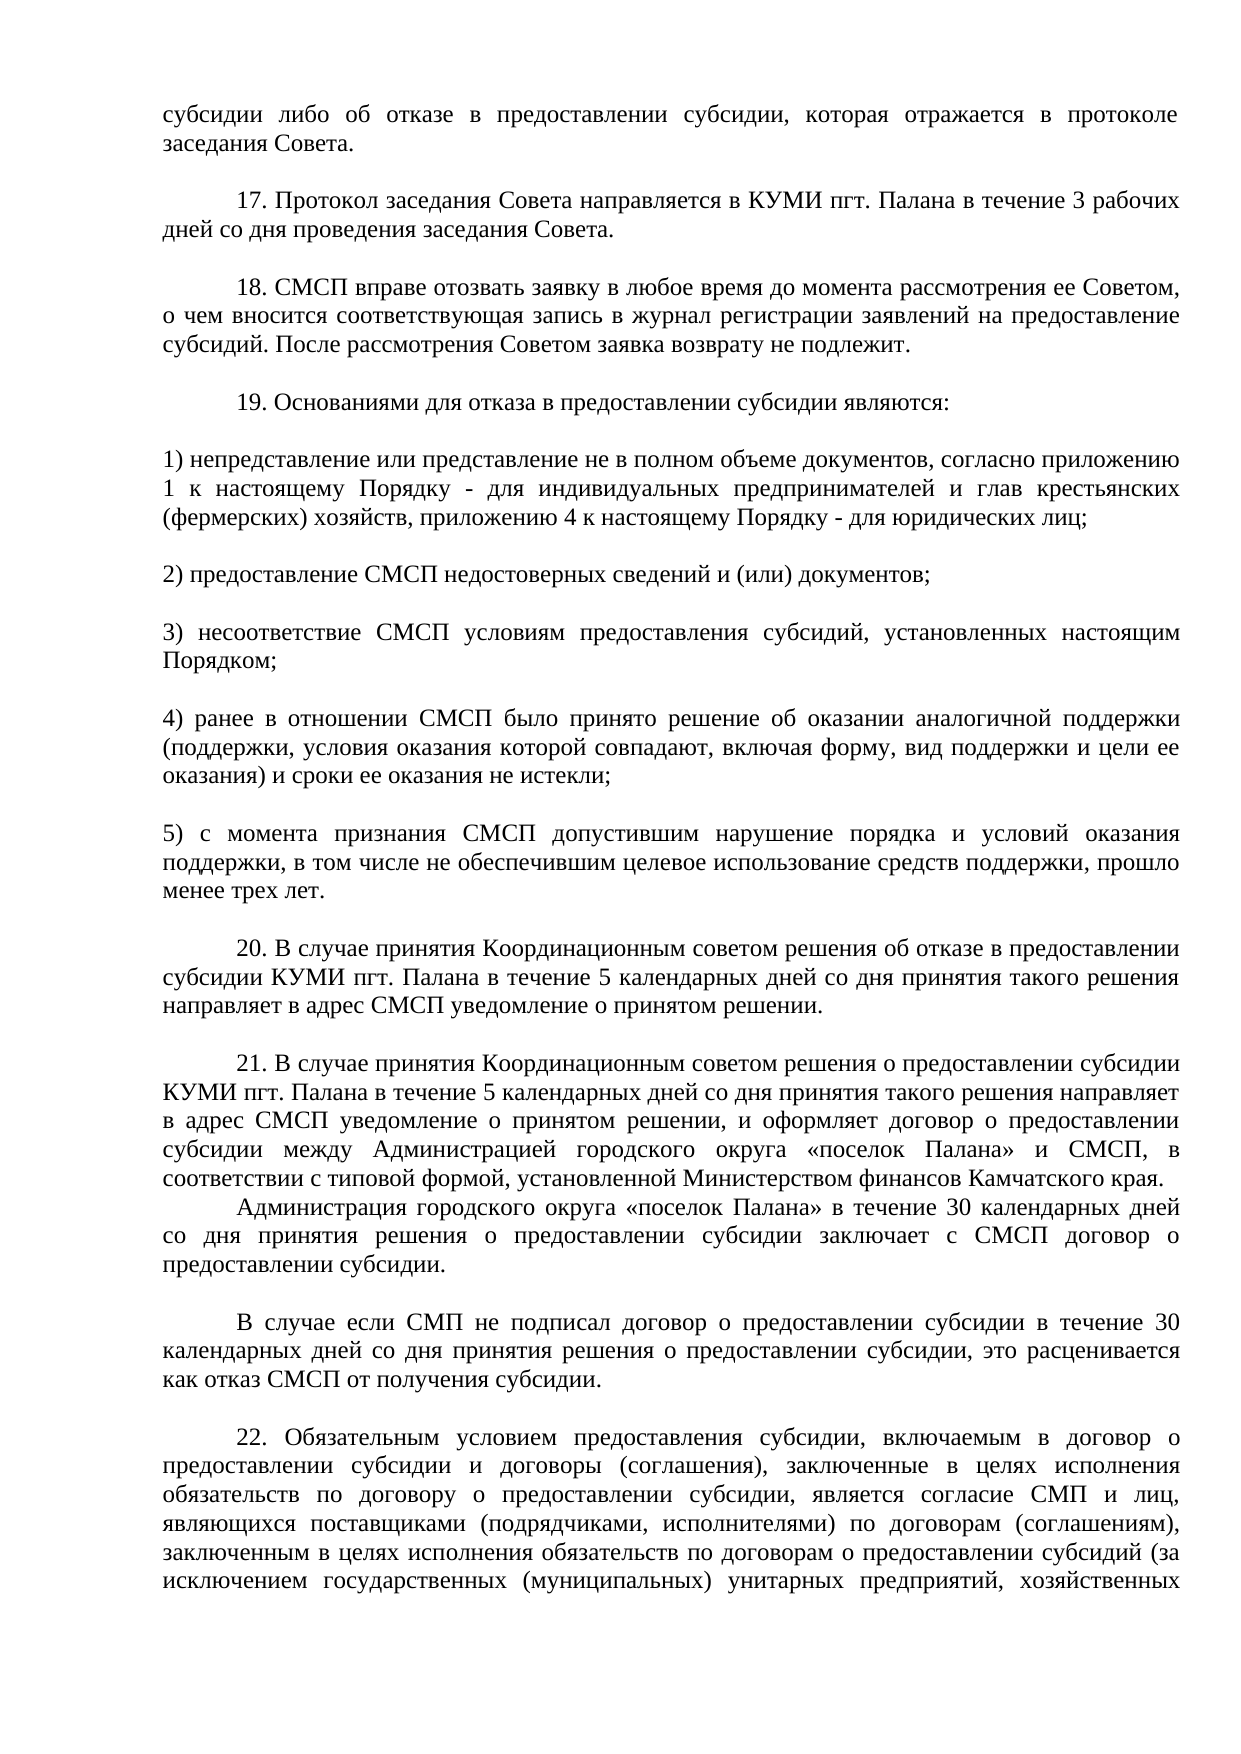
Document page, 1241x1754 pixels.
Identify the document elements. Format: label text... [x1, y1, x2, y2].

text 21. В случае принятия Координационным советом решения о предоставлении субсидии КУМИ пгт. Палана в течение 5 календарных дней со дня принятия такого решения направляет в адрес СМСП уведомление о принятом решении, и оформляет договор о предоставлении субсидии между Администрацией городского округа «поселок Палана» и СМСП, в соответствии с типовой формой, установленной Министерством финансов Камчатского края. [162, 1019, 1181, 1192]
text 18. СМСП вправе отозвать заявку в любое время до момента рассмотрения ее Советом, о чем вносится соответствующая запись в журнал регистрации заявлений на предоставление субсидий. После рассмотрения Советом заявка возврату не подлежит. [162, 272, 1181, 358]
text В случае если СМП не подписал договор о предоставлении субсидии в течение 30 календарных дней со дня принятия решения о предоставлении субсидии, это расценивается как отказ СМСП от получения субсидии. [162, 1278, 1181, 1393]
text 3) несоответствие СМСП условиям предоставления субсидий, установленных настоящим Порядком; [162, 588, 1181, 674]
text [162, 99, 1181, 157]
text 19. Основаниями для отказа в предоставлении субсидии являются: [162, 358, 1181, 416]
text 17. Протокол заседания Совета направляется в КУМИ пгт. Палана в течение 3 рабочих дней со дня проведения заседания Совета. [162, 157, 1181, 243]
text 2) предоставление СМСП недостоверных сведений и (или) документов; [162, 531, 1181, 588]
text 20. В случае принятия Координационным советом решения об отказе в предоставлении субсидии КУМИ пгт. Палана в течение 5 календарных дней со дня принятия такого решения направляет в адрес СМСП уведомление о принятом решении. [162, 904, 1181, 1019]
text 5) с момента признания СМСП допустившим нарушение порядка и условий оказания поддержки, в том числе не обеспечившим целевое использование средств поддержки, прошло менее трех лет. [162, 789, 1181, 904]
text 1) непредставление или представление не в полном объеме документов, согласно приложению 1 к настоящему Порядку - для индивидуальных предпринимателей и глав крестьянских (фермерских) хозяйств, приложению 4 к настоящему Порядку - для юридических лиц; [162, 416, 1181, 531]
text Администрация городского округа «поселок Палана» в течение 30 календарных дней со дня принятия решения о предоставлении субсидии заключает с СМСП договор о предоставлении субсидии. [162, 1192, 1181, 1278]
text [162, 1393, 1181, 1594]
text 4) ранее в отношении СМСП было принято решение об оказании аналогичной поддержки (поддержки, условия оказания которой совпадают, включая форму, вид поддержки и цели ее оказания) и сроки ее оказания не истекли; [162, 674, 1181, 789]
